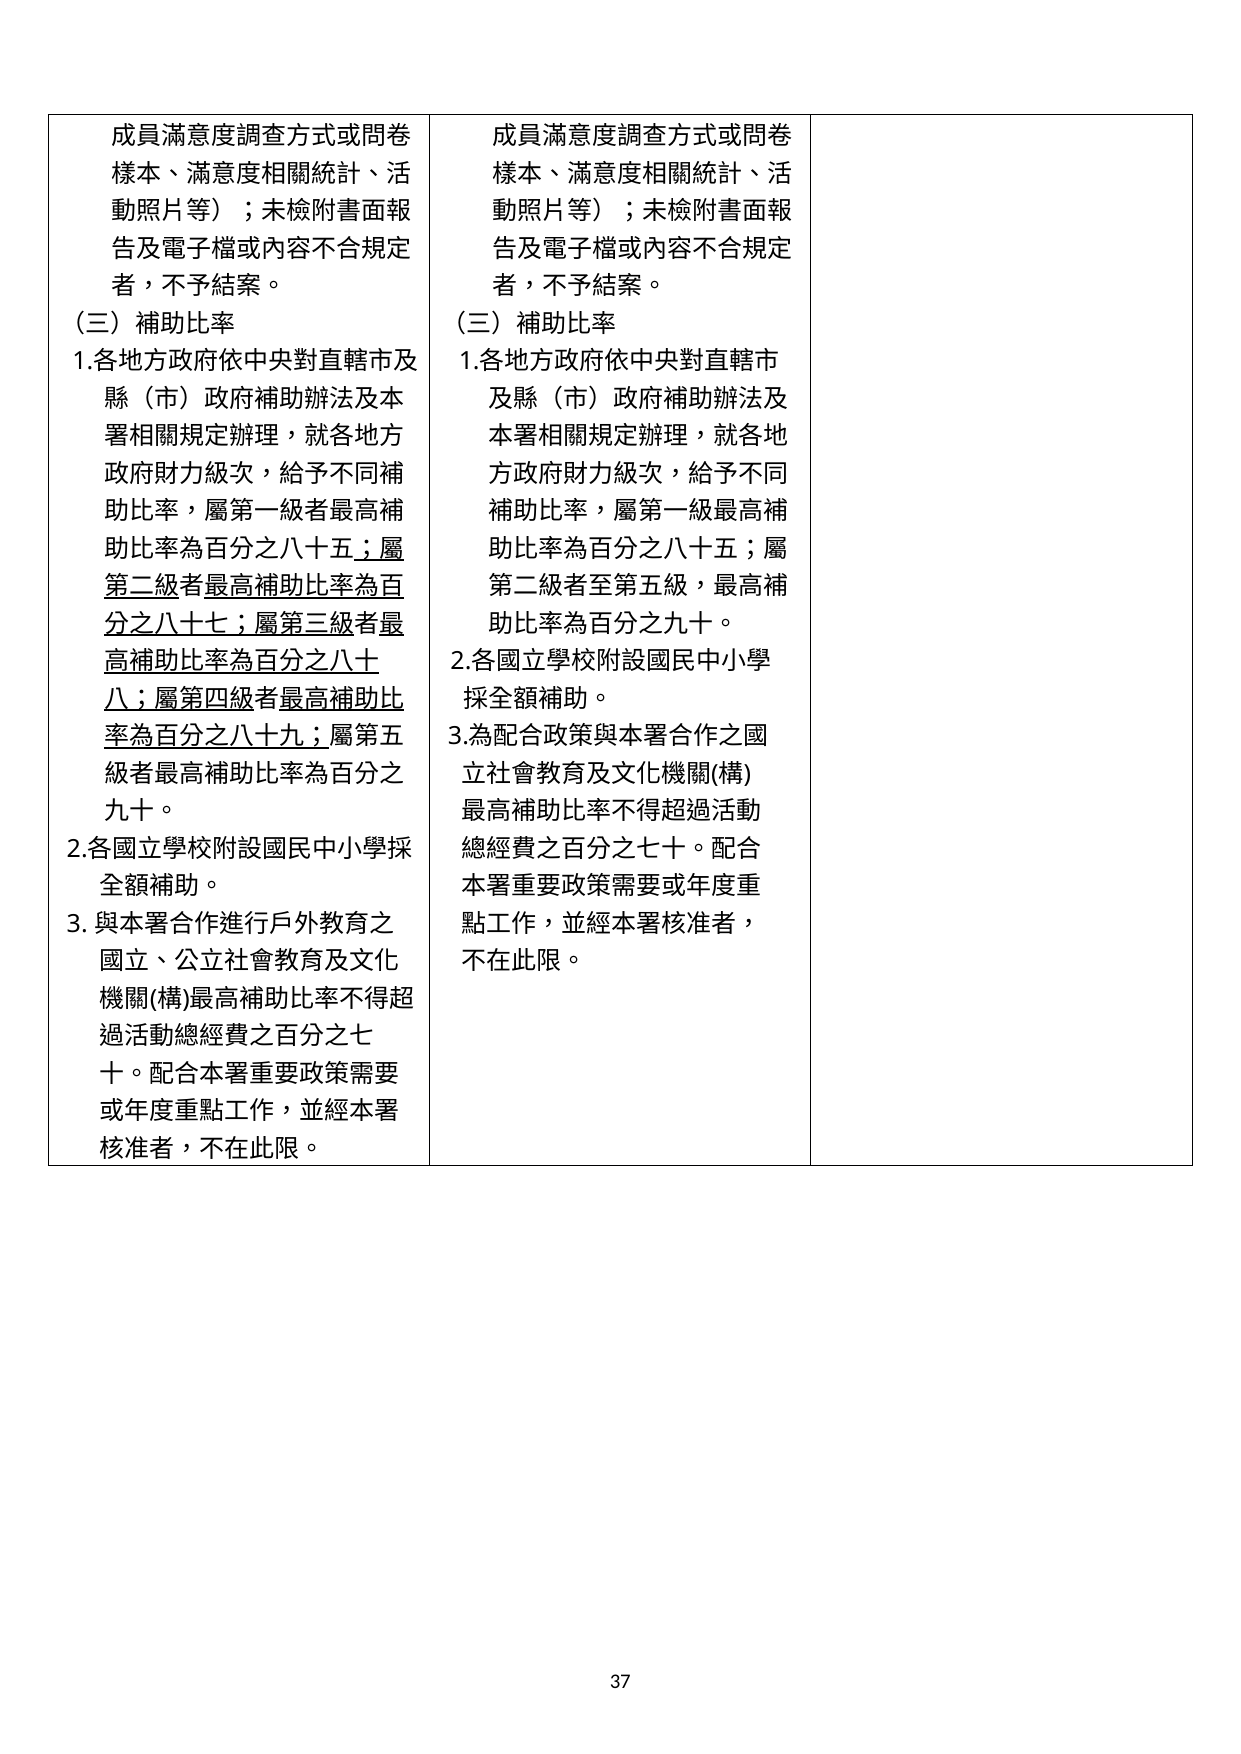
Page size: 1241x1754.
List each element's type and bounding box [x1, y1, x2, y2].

table_cell [430, 115, 810, 1165]
table_cell [811, 115, 1192, 1165]
table_cell [49, 115, 429, 1165]
